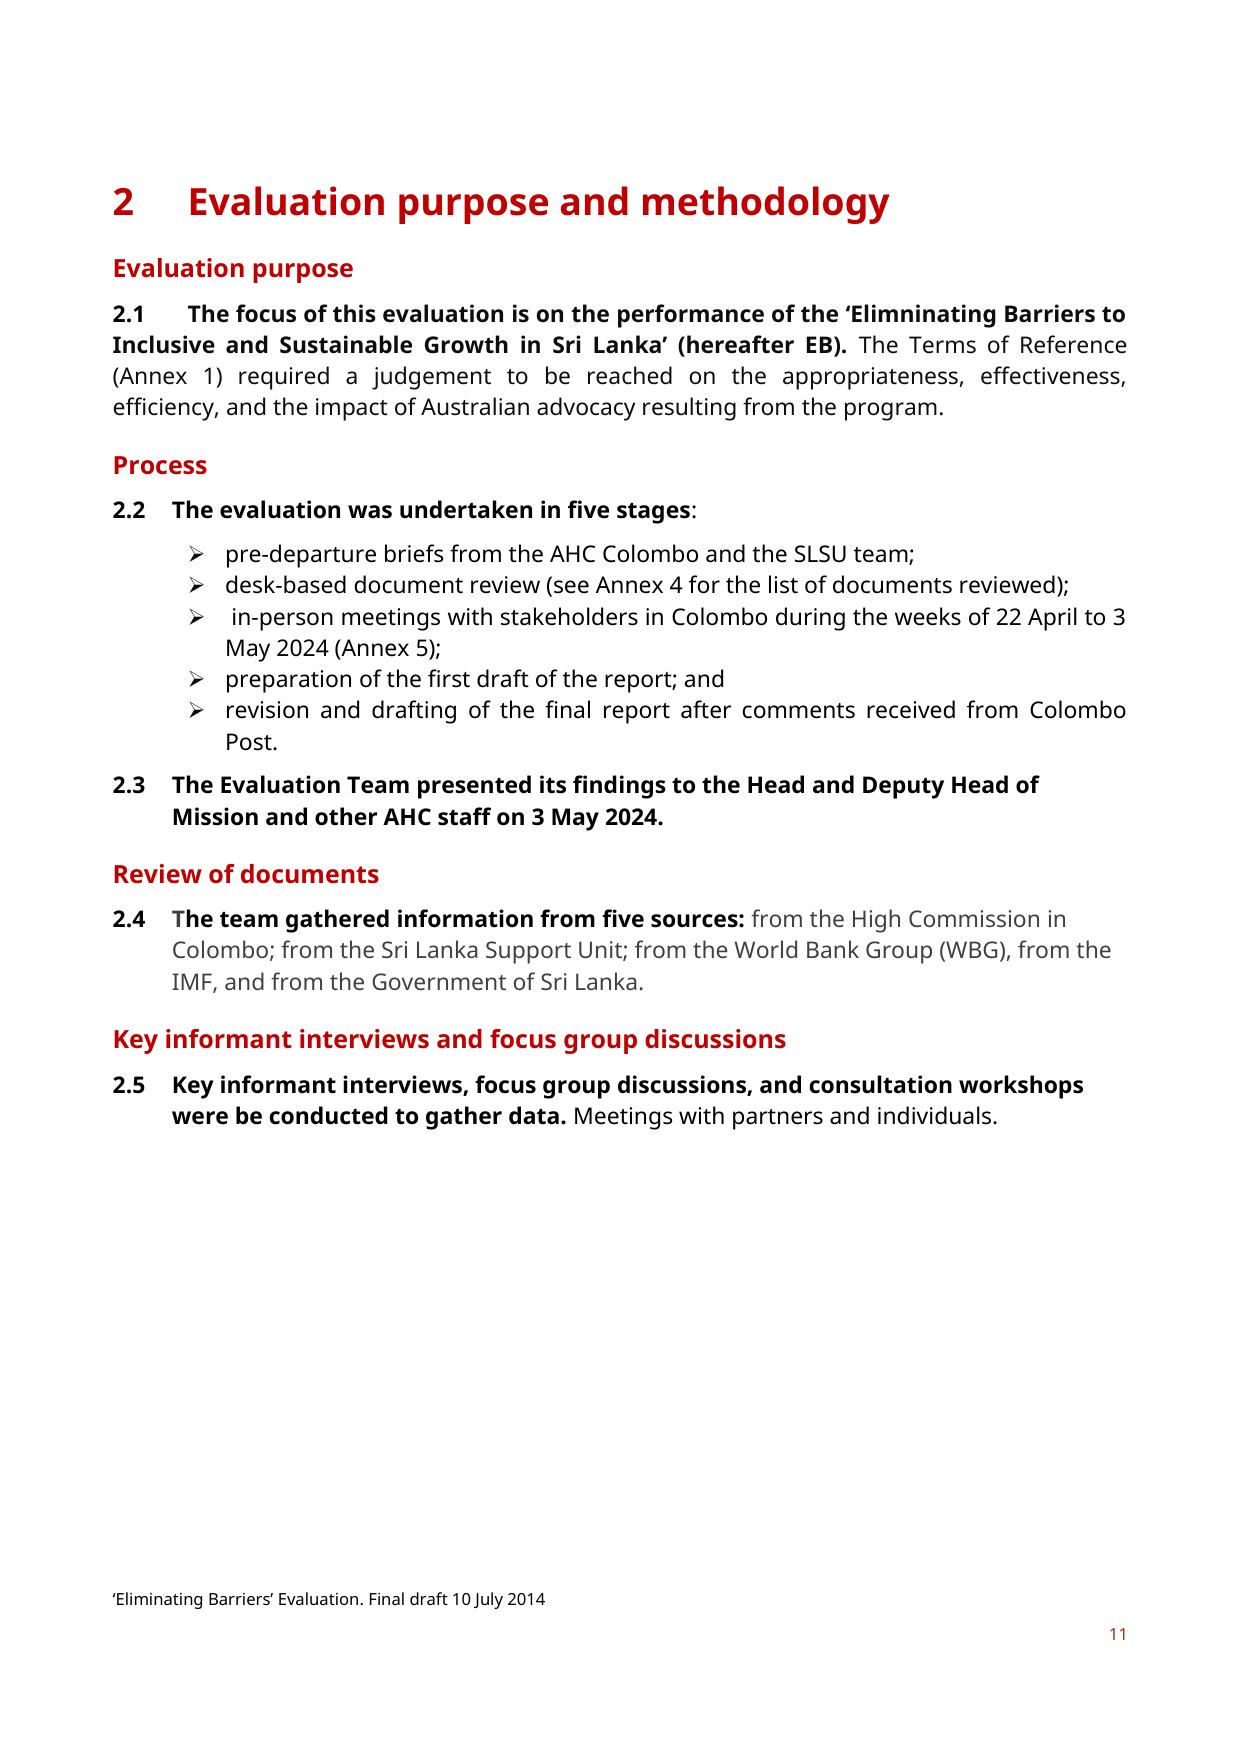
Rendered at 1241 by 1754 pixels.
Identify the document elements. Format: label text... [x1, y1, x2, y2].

subtitle Review of documents [112, 857, 1128, 891]
list pre-departure briefs from the AHC Colombo and the SLSU team; [187, 538, 1128, 569]
subtitle Evaluation purpose [112, 251, 1128, 285]
subtitle Key informant interviews and focus group discussions [112, 1022, 1128, 1056]
subtitle Process [112, 448, 1128, 482]
list The Evaluation Team presented its findings to the Head and Deputy Head of Mission and other AHC staff on 3 May 2024. [112, 769, 1128, 832]
list preparation of the first draft of the report; and [187, 663, 1128, 694]
list The team gathered information from five sources: from the High Commission in Colombo; from the Sri Lanka Support Unit; from the World Bank Group (WBG), from the IMF, and from the Government of Sri Lanka. [112, 903, 1128, 997]
list Key informant interviews, focus group discussions, and consultation workshops were be conducted to gather data. Meetings with partners and individuals. [112, 1068, 1128, 1131]
list The evaluation was undertaken in five stages: [112, 494, 1128, 525]
list The focus of this evaluation is on the performance of the ‘Elimninating Barriers to Inclusive and Sustainable Growth in Sri Lanka’ (hereafter EB). The Terms of Reference (Annex 1) required a judgement to be reached on the appropriateness, effectiveness, efficiency, and the impact of Australian advocacy resulting from the program. [112, 298, 1128, 423]
subtitle 2 Evaluation purpose and methodology [112, 175, 1128, 226]
list desk-based document review (see Annex 4 for the list of documents reviewed); [187, 569, 1128, 600]
list revision and drafting of the final report after comments received from Colombo Post. [187, 694, 1128, 757]
list in-person meetings with stakeholders in Colombo during the weeks of 22 April to 3 May 2024 (Annex 5); [187, 600, 1128, 663]
